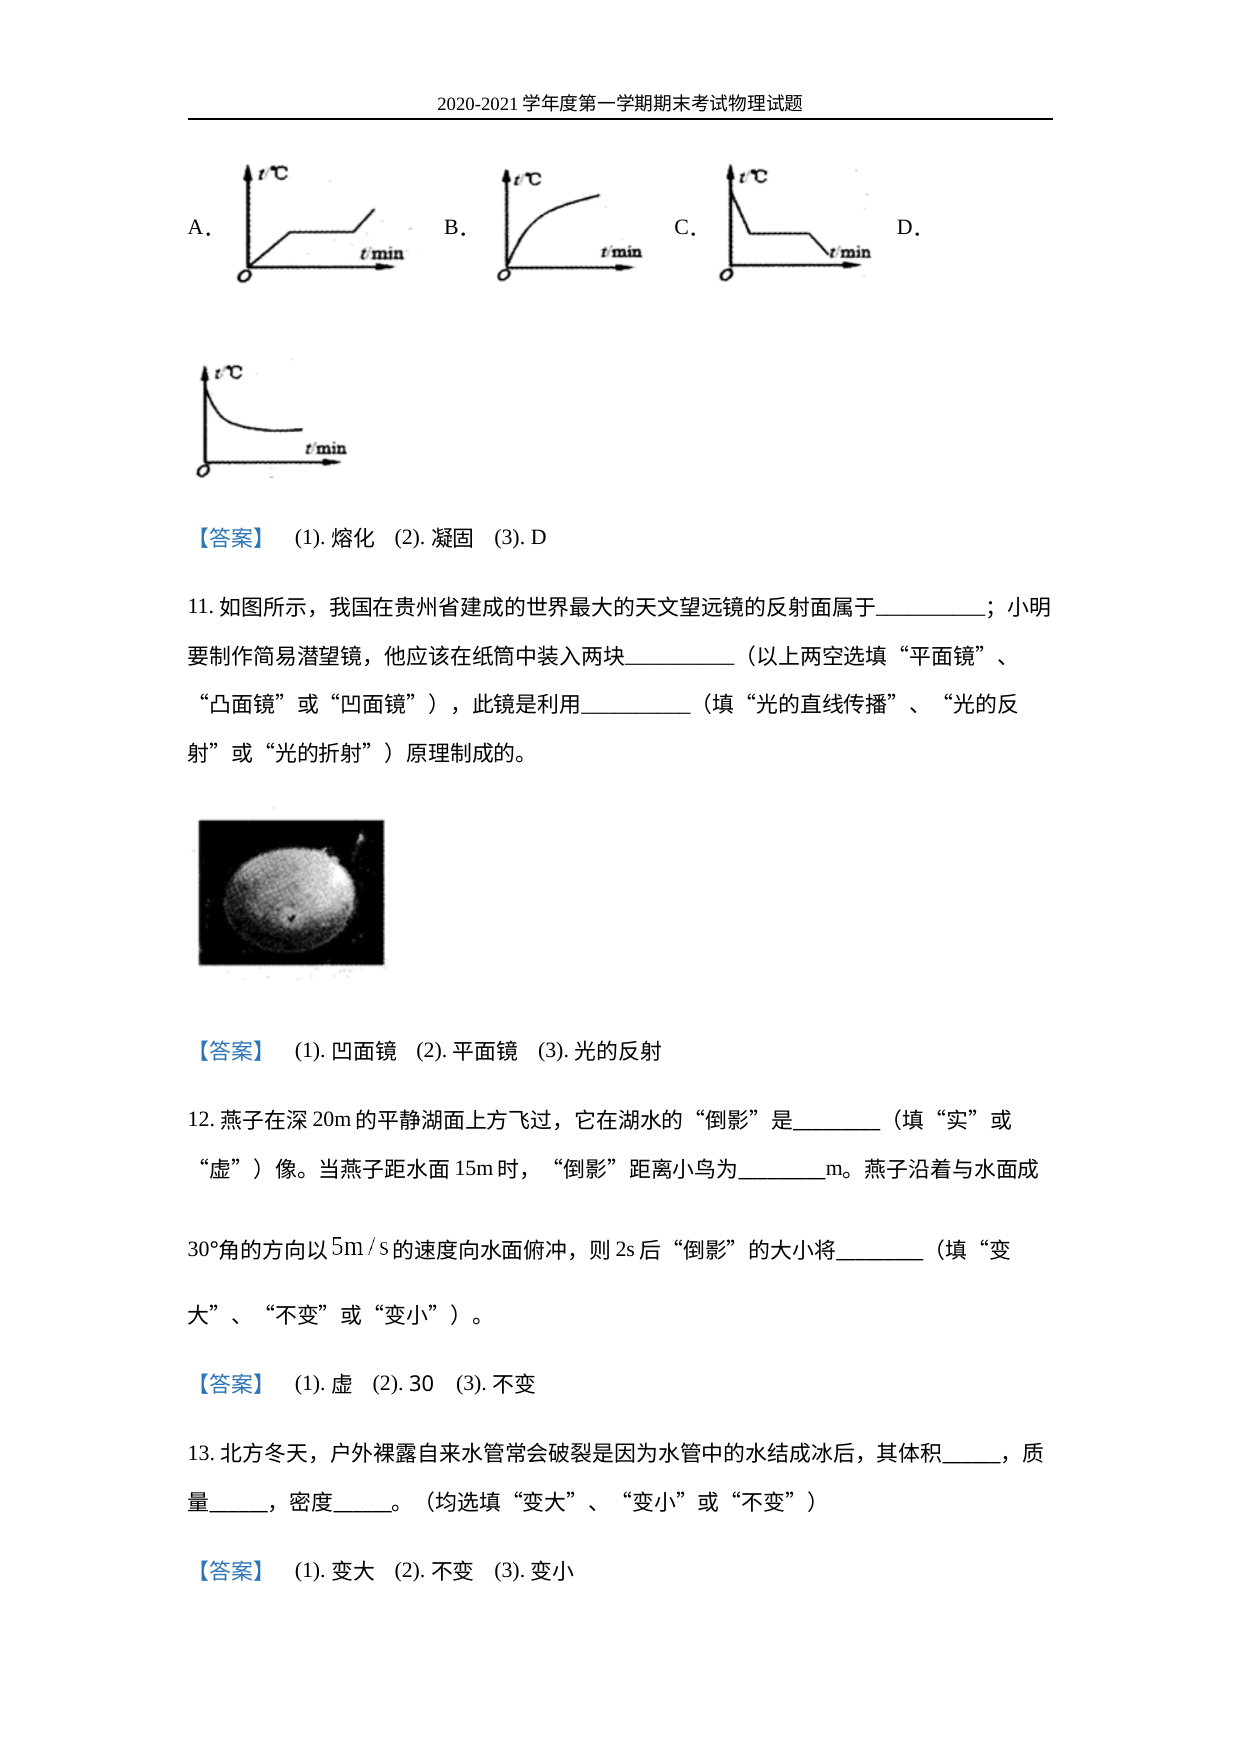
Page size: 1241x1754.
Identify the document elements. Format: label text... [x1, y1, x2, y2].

text 12. 燕子在深20m的平静湖面上方飞过，它在湖水的“倒影”是_________（填“实”或“虚”）像。当燕子距水面15m时，“倒影”距离小鸟为_________m。燕子沿着与水面成30°角的方向以的速度向水面俯冲，则2s后“倒影”的大小将_________（填“变大”、“不变”或“变小”）。 [187, 1103, 1053, 1330]
text 13. 北方冬天，户外裸露自来水管常会破裂是因为水管中的水结成冰后，其体积______，质量______，密度______。（均选填“变大”、“变小”或“不变”） [187, 1436, 1053, 1517]
picture [187, 805, 397, 980]
text 【答案】 (1). 凹面镜 (2). 平面镜 (3). 光的反射 [187, 1033, 1053, 1066]
picture [480, 163, 653, 284]
text 【答案】 (1). 熔化 (2). 凝固 (3). D [187, 520, 1053, 553]
picture [187, 357, 352, 478]
text 11. 如图所示，我国在贵州省建成的世界最大的天文望远镜的反射面属于__________；小明要制作简易潜望镜，他应该在纸筒中装入两块__________（以上两空选填“平面镜”、“凸面镜”或“凹面镜”），此镜是利用__________（填“光的直线传播”、“光的反射”或“光的折射”）原理制成的。 [187, 589, 1053, 768]
text 【答案】 (1). 虚 (2). 30 (3). 不变 [187, 1367, 1053, 1399]
picture [225, 163, 423, 284]
picture [710, 162, 875, 284]
text 【答案】 (1). 变大 (2). 不变 (3). 变小 [187, 1554, 1053, 1586]
